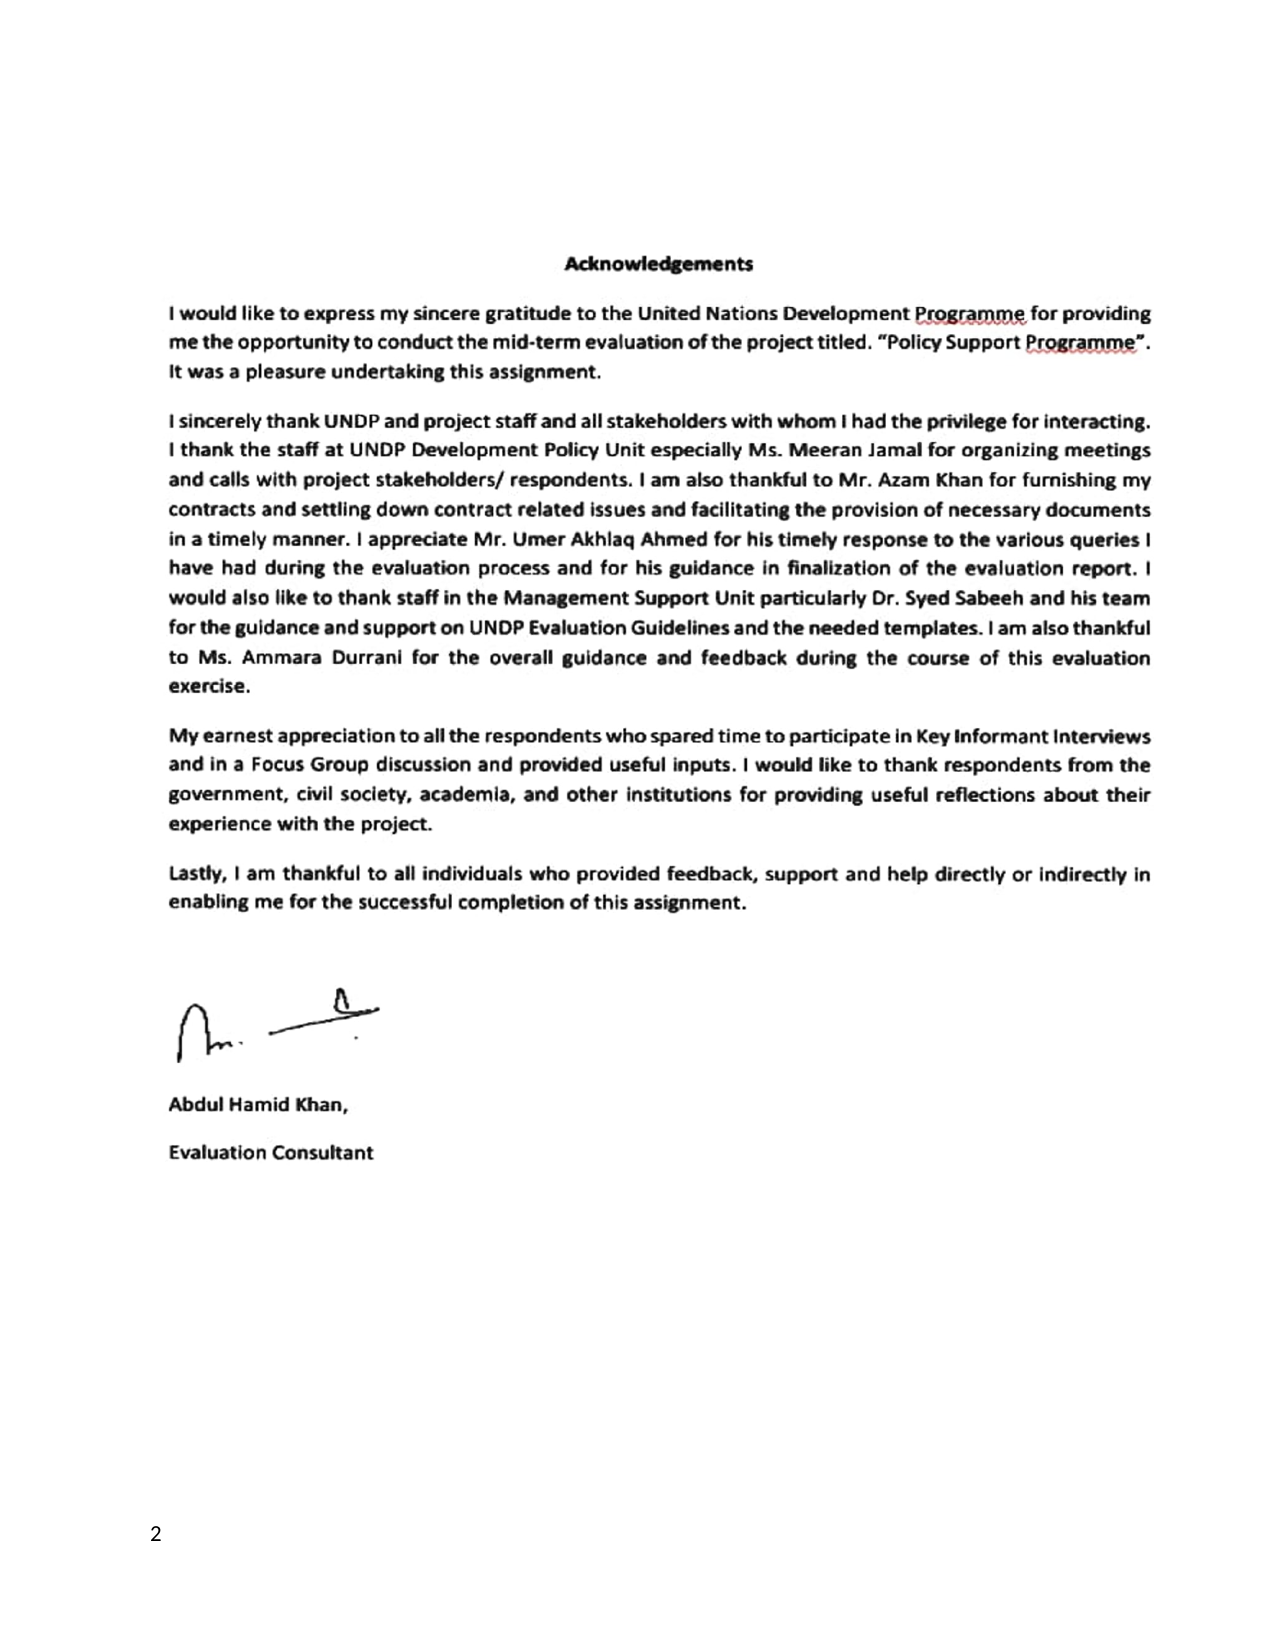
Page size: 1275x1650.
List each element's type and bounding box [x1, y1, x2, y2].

picture [150, 150, 1177, 1304]
